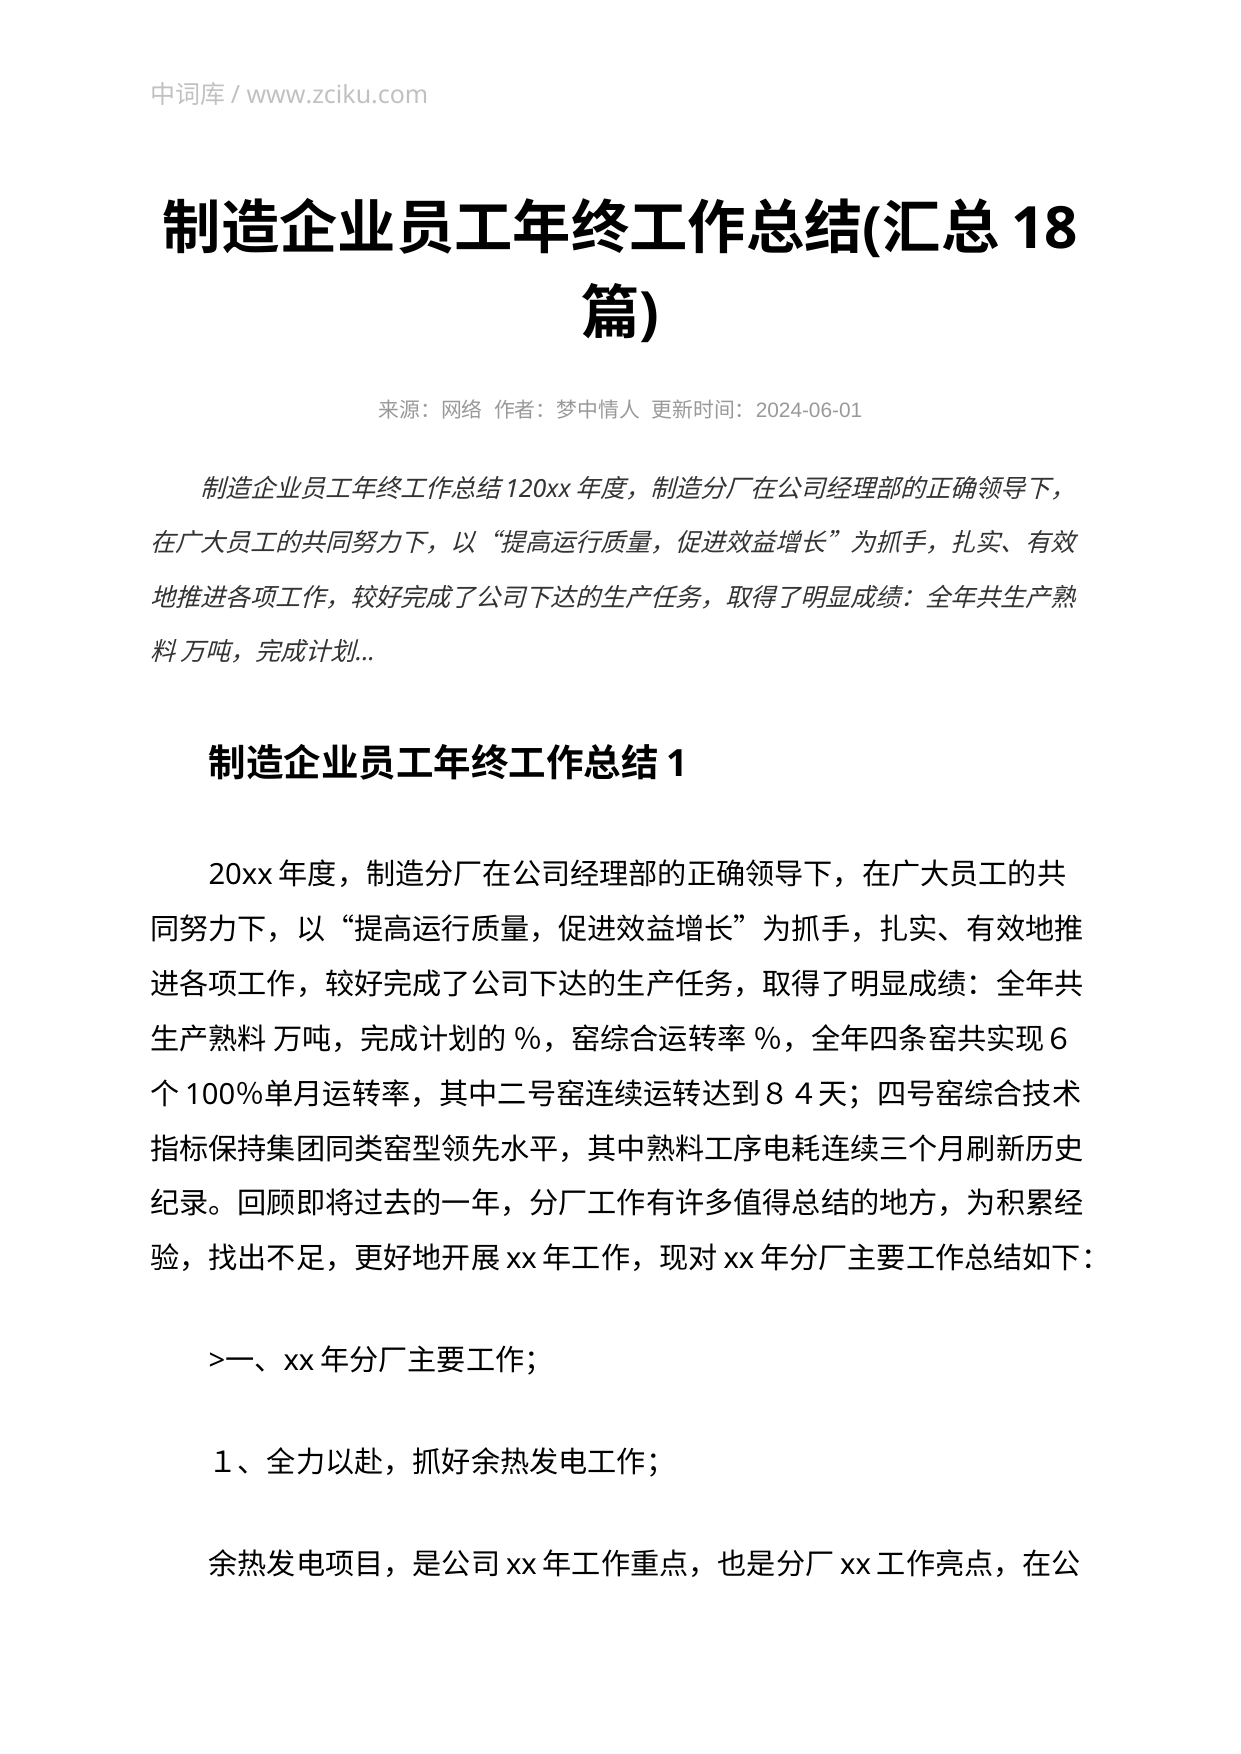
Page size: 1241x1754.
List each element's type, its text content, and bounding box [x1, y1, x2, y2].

text >一、xx年分厂主要工作； [150, 1337, 1090, 1379]
subtitle 制造企业员工年终工作总结(汇总18篇) [150, 181, 1090, 351]
text 来源：网络 作者：梦中情人 更新时间：2024-06-01 [150, 398, 1090, 422]
text １、全力以赴，抓好余热发电工作； [150, 1439, 1090, 1481]
text 制造企业员工年终工作总结120xx年度，制造分厂在公司经理部的正确领导下，在广大员工的共同努力下，以“提高运行质量，促进效益增长”为抓手，扎实、有效地推进各项工作，较好完成了公司下达的生产任务，取得了明显成绩：全年共生产熟料 万吨，完成计划... [150, 468, 1090, 668]
text 制造企业员工年终工作总结1 [150, 733, 1090, 787]
text 20xx年度，制造分厂在公司经理部的正确领导下，在广大员工的共同努力下，以“提高运行质量，促进效益增长”为抓手，扎实、有效地推进各项工作，较好完成了公司下达的生产任务，取得了明显成绩：全年共生产熟料 万吨，完成计划的 ％，窑综合运转率 ％，全年四条窑共实现６个100％单月运转率，其中二号窑连续运转达到８４天；四号窑综合技术指标保持集团同类窑型领先水平，其中熟料工序电耗连续三个月刷新历史纪录。回顾即将过去的一年，分厂工作有许多值得总结的地方，为积累经验，找出不足，更好地开展xx年工作，现对xx年分厂主要工作总结如下： [150, 851, 1090, 1277]
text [150, 1541, 1090, 1583]
